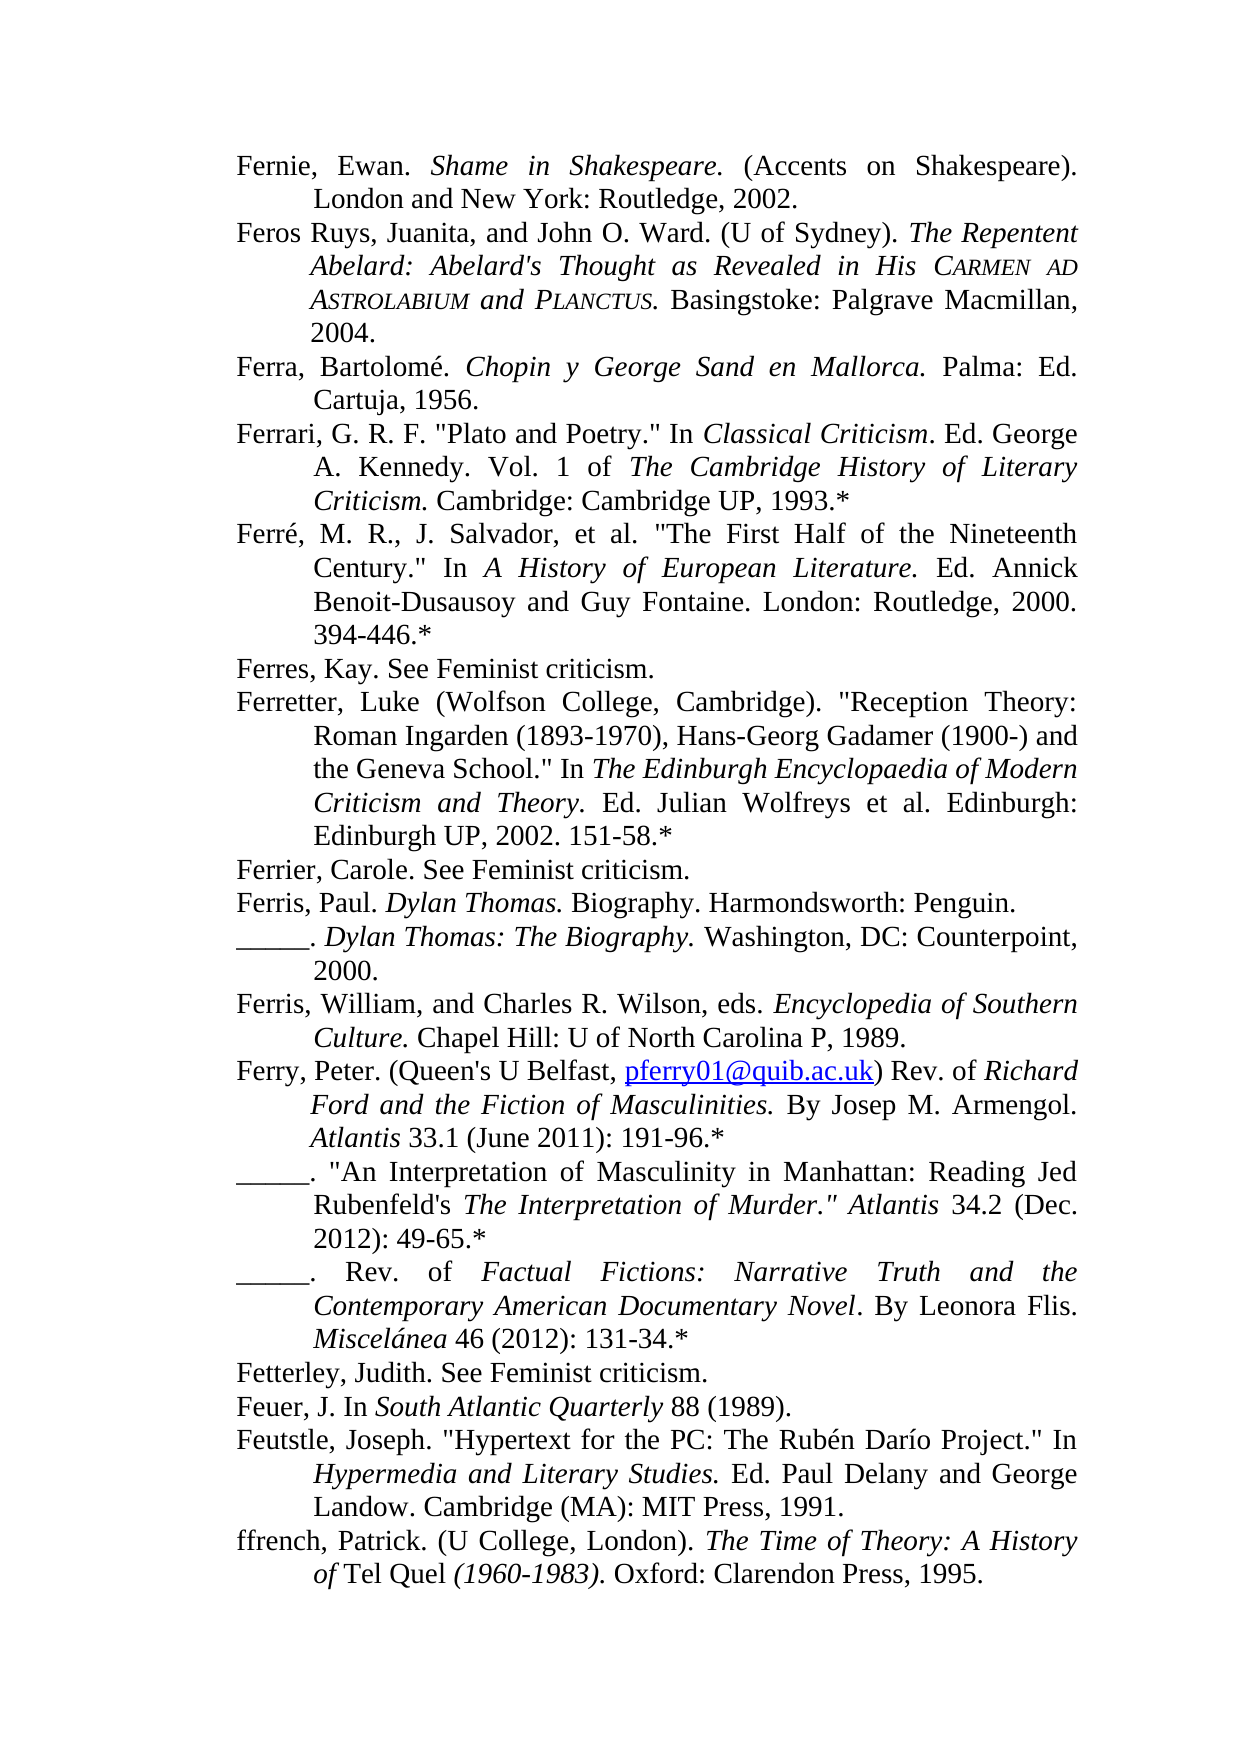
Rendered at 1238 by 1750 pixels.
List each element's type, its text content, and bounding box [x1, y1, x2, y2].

text Ferré, M. R., J. Salvador, et al. "The First Half of the Nineteenth Century." In A History of European Literature. Ed. Annick Benoit-Dusausoy and Guy Fontaine. London: Routledge, 2000. 394-446.* [236, 517, 1078, 651]
text _____. Dylan Thomas: The Biography. Washington, DC: Counterpoint, 2000. [236, 919, 1078, 986]
text ffrench, Patrick. (U College, London). The Time of Theory: A History of Tel Quel (1960-1983). Oxford: Clarendon Press, 1995. [236, 1523, 1078, 1590]
text _____. Rev. of Factual Fictions: Narrative Truth and the Contemporary American Documentary Novel. By Leonora Flis. Miscelánea 46 (2012): 131-34.* [236, 1254, 1078, 1355]
text Feuer, J. In South Atlantic Quarterly 88 (1989). [236, 1389, 1078, 1422]
text Ferrier, Carole. See Feminist criticism. [236, 852, 1078, 886]
text Feros Ruys, Juanita, and John O. Ward. (U of Sydney). The Repentent Abelard: Abelard's Thought as Revealed in His Carmen ad Astrolabium and Planctus. Basingstoke: Palgrave Macmillan, 2004. [236, 215, 1078, 349]
text Ferres, Kay. See Feminist criticism. [236, 651, 1078, 684]
text Ferrari, G. R. F. "Plato and Poetry." In Classical Criticism. Ed. George A. Kennedy. Vol. 1 of The Cambridge History of Literary Criticism. Cambridge: Cambridge UP, 1993.* [236, 416, 1078, 517]
text Ferris, Paul. Dylan Thomas. Biography. Harmondsworth: Penguin. [236, 886, 1078, 919]
text Ferris, William, and Charles R. Wilson, eds. Encyclopedia of Southern Culture. Chapel Hill: U of North Carolina P, 1989. [236, 986, 1078, 1053]
text Fernie, Ewan. Shame in Shakespeare. (Accents on Shakespeare). London and New York: Routledge, 2002. [236, 148, 1078, 215]
text _____. "An Interpretation of Masculinity in Manhattan: Reading Jed Rubenfeld's The Interpretation of Murder." Atlantis 34.2 (Dec. 2012): 49-65.* [236, 1154, 1078, 1254]
text Feutstle, Joseph. "Hypertext for the PC: The Rubén Darío Project." In Hypermedia and Literary Studies. Ed. Paul Delany and George Landow. Cambridge (MA): MIT Press, 1991. [236, 1422, 1078, 1523]
text Ferretter, Luke (Wolfson College, Cambridge). "Reception Theory: Roman Ingarden (1893-1970), Hans-Georg Gadamer (1900-) and the Geneva School." In The Edinburgh Encyclopaedia of Modern Criticism and Theory. Ed. Julian Wolfreys et al. Edinburgh: Edinburgh UP, 2002. 151-58.* [236, 684, 1078, 852]
text Ferra, Bartolomé. Chopin y George Sand en Mallorca. Palma: Ed. Cartuja, 1956. [236, 349, 1078, 416]
text Fetterley, Judith. See Feminist criticism. [236, 1355, 1078, 1389]
text Ferry, Peter. (Queen's U Belfast, pferry01@quib.ac.uk) Rev. of Richard Ford and the Fiction of Masculinities. By Josep M. Armengol. Atlantis 33.1 (June 2011): 191-96.* [236, 1053, 1078, 1154]
